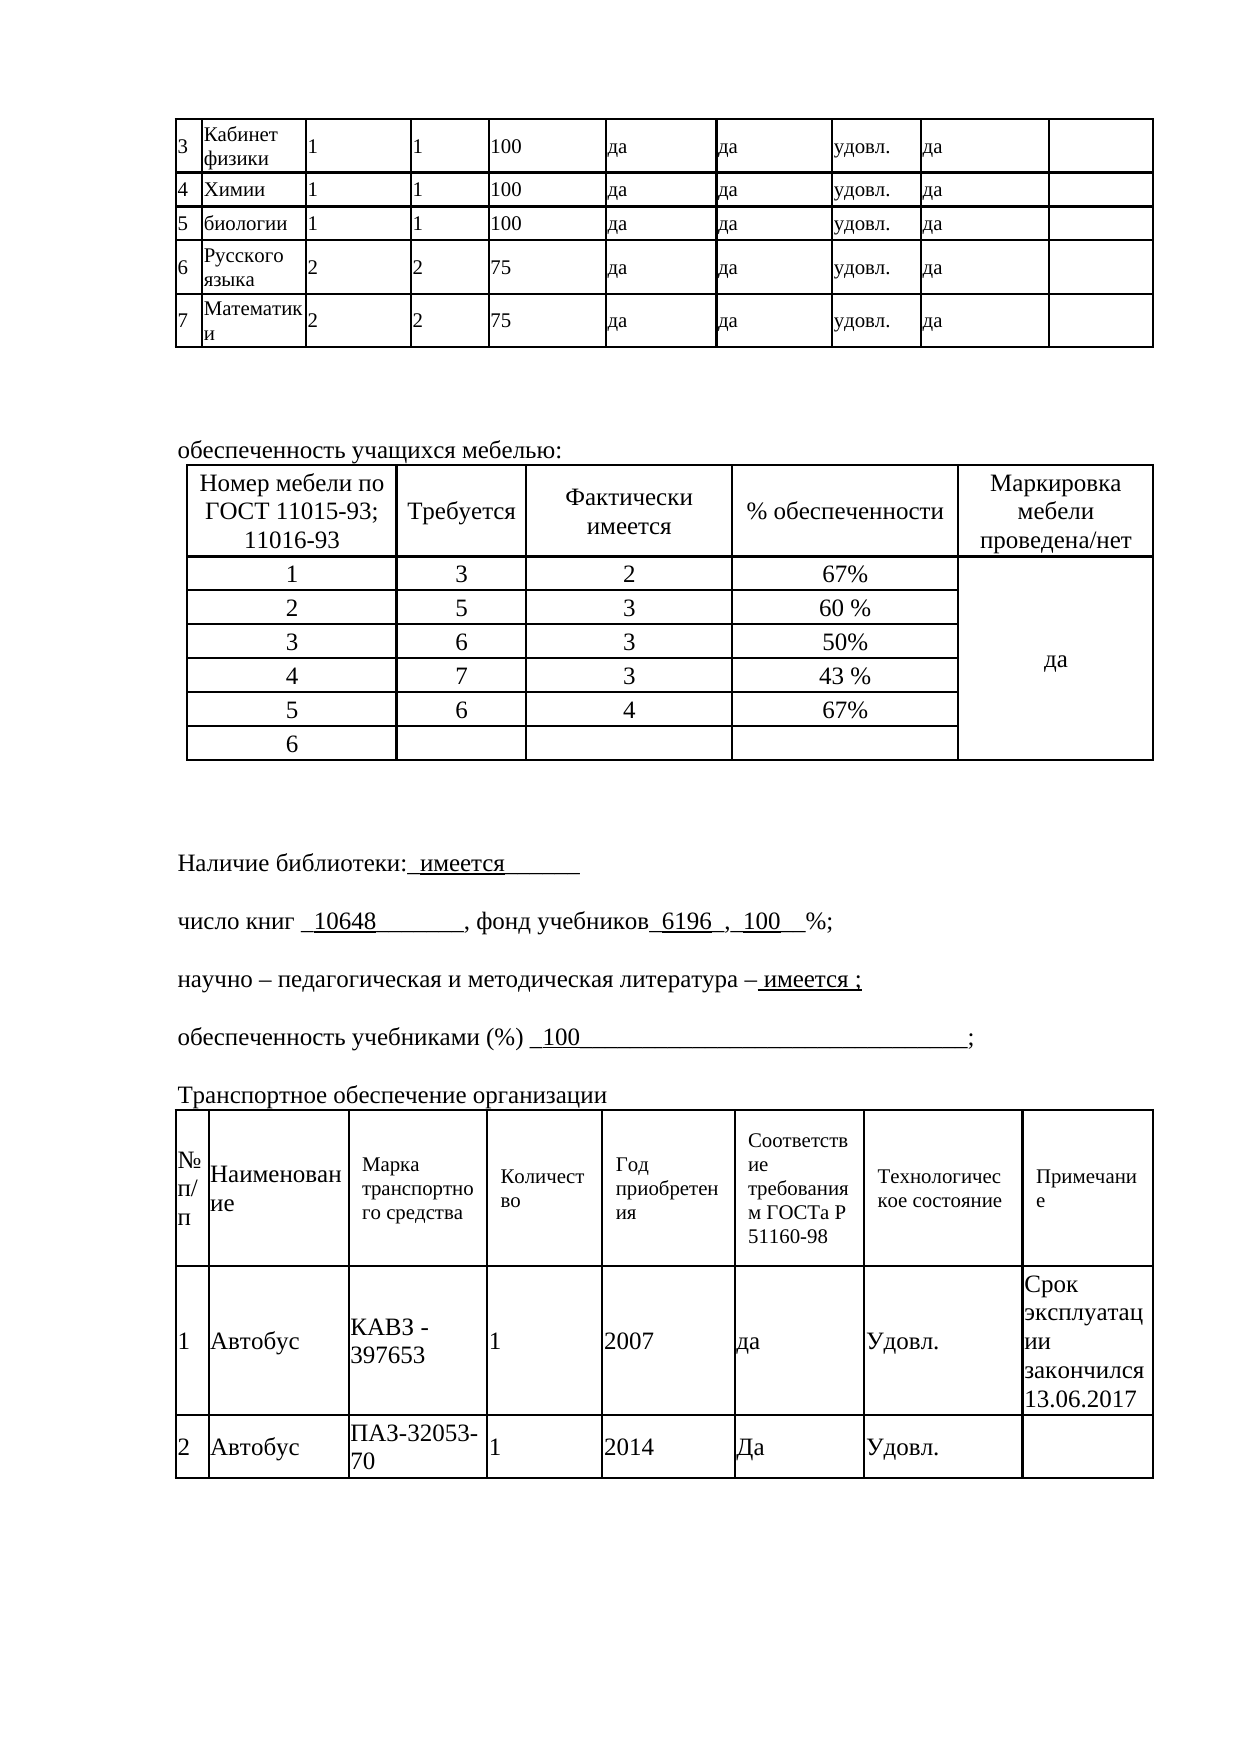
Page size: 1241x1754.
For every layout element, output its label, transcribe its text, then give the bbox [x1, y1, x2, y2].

text обеспеченность учебниками (%) _100_______________________________; [177, 1022, 1152, 1051]
table_cell 1 [488, 1267, 601, 1414]
table_cell 67% [733, 558, 957, 589]
table_cell да [718, 120, 831, 171]
table_cell 2007 [603, 1267, 734, 1414]
table_cell [1050, 120, 1152, 171]
table_cell удовл. [833, 208, 920, 239]
table_cell 1 [188, 558, 395, 589]
text Транспортное обеспечение организации [177, 1080, 1152, 1109]
table_cell да [607, 295, 715, 346]
table_header № п/п [177, 1111, 208, 1265]
table_cell Кабинет физики [203, 120, 305, 171]
table_cell да [922, 174, 1048, 205]
table_header % обеспеченности [733, 466, 957, 555]
table_header Номер мебели по ГОСТ 11015-93; 11016-93 [188, 466, 395, 555]
table_cell 2 [412, 241, 488, 293]
table_cell да [922, 120, 1048, 171]
table_header Фактически имеется [527, 466, 731, 555]
table_cell 2 [188, 591, 395, 623]
table_cell 6 [188, 727, 395, 759]
table_cell Срок эксплуатации закончился 13.06.2017 [1024, 1267, 1152, 1414]
table_cell да [922, 208, 1048, 239]
table_cell 67% [733, 693, 957, 725]
table_cell 50% [733, 625, 957, 657]
table_cell 2 [527, 558, 731, 589]
table_cell 3 [527, 659, 731, 691]
table_cell биологии [203, 208, 305, 239]
table_cell да [718, 174, 831, 205]
table_cell удовл. [833, 174, 920, 205]
table_cell 1 [412, 208, 488, 239]
text число книг _10648_______, фонд учебников_6196_,_100__%; [177, 906, 1152, 935]
table_cell 7 [398, 659, 525, 691]
table_cell [398, 727, 525, 759]
table_cell удовл. [833, 120, 920, 171]
table_cell 1 [307, 208, 410, 239]
table_cell КАВЗ - 397653 [350, 1267, 486, 1414]
table_cell 3 [188, 625, 395, 657]
table_cell 2 [177, 1416, 208, 1477]
table_cell [527, 727, 731, 759]
table_cell 3 [527, 591, 731, 623]
table_cell да [718, 295, 831, 346]
table_cell да [607, 120, 715, 171]
table_cell 1 [412, 174, 488, 205]
table_cell [1024, 1416, 1152, 1477]
table_cell 5 [398, 591, 525, 623]
table_cell 2014 [603, 1416, 734, 1477]
table_cell 60 % [733, 591, 957, 623]
table_cell Химии [203, 174, 305, 205]
text обеспеченность учащихся мебелью: [177, 435, 1152, 464]
table_cell удовл. [833, 241, 920, 293]
table_cell 1 [177, 1267, 208, 1414]
table_cell 100 [490, 174, 605, 205]
table_cell да [736, 1267, 863, 1414]
table_cell 3 [398, 558, 525, 589]
table_cell 2 [412, 295, 488, 346]
table_cell Русского языка [203, 241, 305, 293]
table_header Требуется [398, 466, 525, 555]
table_cell да [607, 174, 715, 205]
table_header Соответствие требованиям ГОСТа Р 51160-98 [736, 1111, 863, 1265]
table_cell Удовл. [865, 1416, 1021, 1477]
table_cell 7 [177, 295, 201, 346]
table_header Наименование [210, 1111, 348, 1265]
table_cell 75 [490, 295, 605, 346]
table_header Год приобретения [603, 1111, 734, 1265]
table_cell 3 [527, 625, 731, 657]
table_cell 100 [490, 120, 605, 171]
table_cell 4 [188, 659, 395, 691]
table_cell 1 [307, 120, 410, 171]
text научно – педагогическая и методическая литература – имеется ;. [177, 964, 1152, 993]
table_cell да [922, 295, 1048, 346]
table_header Технологическое состояние [865, 1111, 1021, 1265]
table_cell 1 [412, 120, 488, 171]
table_cell 6 [177, 241, 201, 293]
table_cell 5 [177, 208, 201, 239]
table_cell Автобус [210, 1267, 348, 1414]
table_cell Математики [203, 295, 305, 346]
table_cell 6 [398, 693, 525, 725]
table_cell 75 [490, 241, 605, 293]
table_header Марка транспортного средства [350, 1111, 486, 1265]
text Наличие библиотеки:_имеется______ [177, 848, 1152, 877]
table_cell [733, 727, 957, 759]
table_cell Автобус [210, 1416, 348, 1477]
table_cell 6 [398, 625, 525, 657]
table_cell [1050, 174, 1152, 205]
table_header Примечание [1024, 1111, 1152, 1265]
table_cell 2 [307, 241, 410, 293]
table_cell Удовл. [865, 1267, 1021, 1414]
table_cell [1050, 208, 1152, 239]
table_cell 2 [307, 295, 410, 346]
table_cell да [607, 208, 715, 239]
table_cell 5 [188, 693, 395, 725]
table_cell да [718, 208, 831, 239]
table_header Маркировка мебели проведена/нет [959, 466, 1152, 555]
table_cell ПАЗ-32053-70 [350, 1416, 486, 1477]
table_cell 4 [527, 693, 731, 725]
table_cell да [959, 558, 1152, 759]
table_cell 3 [177, 120, 201, 171]
table_cell да [607, 241, 715, 293]
table_cell 1 [488, 1416, 601, 1477]
table_cell 100 [490, 208, 605, 239]
table_cell Да [736, 1416, 863, 1477]
table_cell 1 [307, 174, 410, 205]
table_cell 43 % [733, 659, 957, 691]
table_header Количество [488, 1111, 601, 1265]
table_cell [1050, 241, 1152, 293]
table_cell да [718, 241, 831, 293]
table_cell да [922, 241, 1048, 293]
table_cell [1050, 295, 1152, 346]
table_cell удовл. [833, 295, 920, 346]
table_cell 4 [177, 174, 201, 205]
